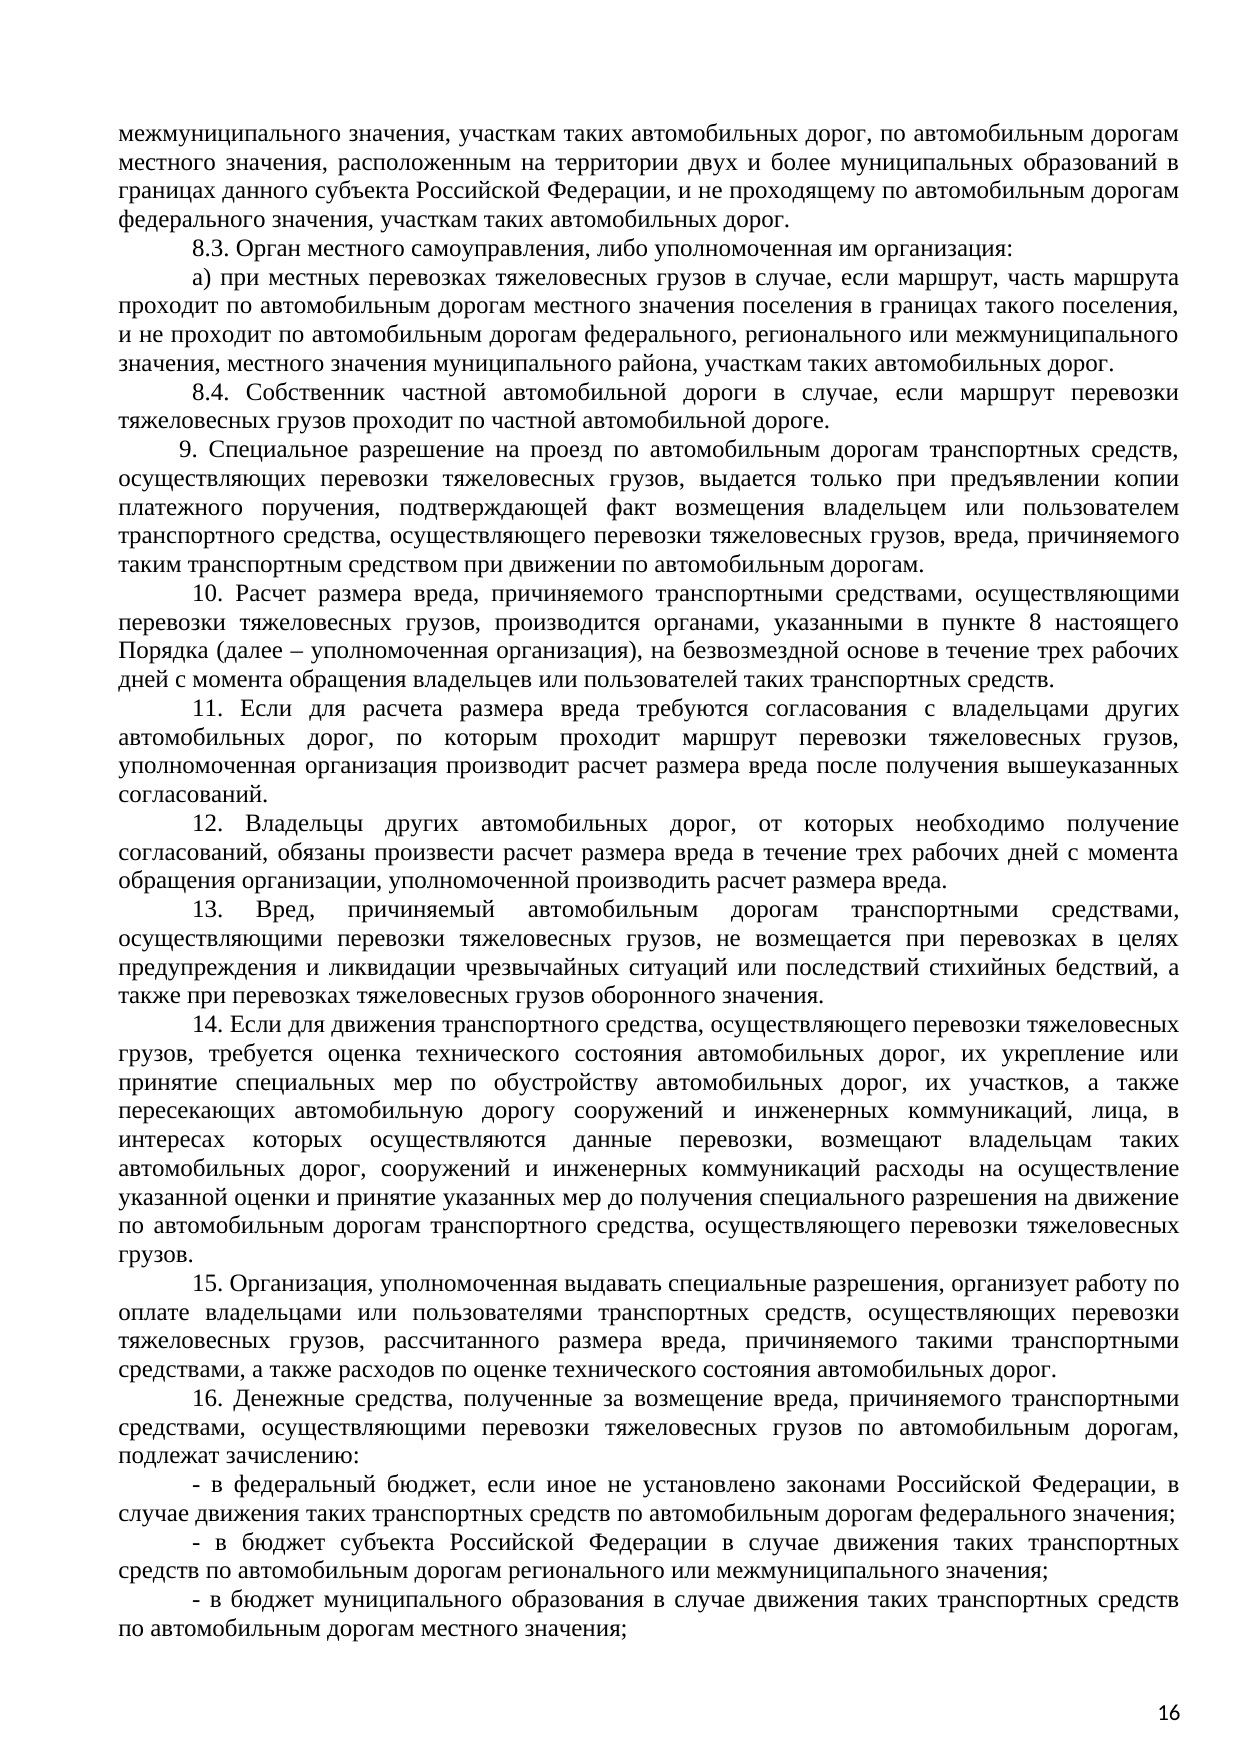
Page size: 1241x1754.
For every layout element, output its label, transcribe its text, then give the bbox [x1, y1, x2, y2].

text а) при местных перевозках тяжеловесных грузов в случае, если маршрут, часть маршрута проходит по автомобильным дорогам местного значения поселения в границах такого поселения, и не проходит по автомобильным дорогам федерального, регионального или межмуниципального значения, местного значения муниципального района, участкам таких автомобильных дорог. [118, 262, 1180, 377]
text 9. Специальное разрешение на проезд по автомобильным дорогам транспортных средств, осуществляющих перевозки тяжеловесных грузов, выдается только при предъявлении копии платежного поручения, подтверждающей факт возмещения владельцем или пользователем транспортного средства, осуществляющего перевозки тяжеловесных грузов, вреда, причиняемого таким транспортным средством при движении по автомобильным дорогам. [118, 434, 1180, 578]
text 8.3. Орган местного самоуправления, либо уполномоченная им организация: [118, 233, 1180, 262]
text - в бюджет муниципального образования в случае движения таких транспортных средств по автомобильным дорогам местного значения; [118, 1584, 1180, 1642]
text - в бюджет субъекта Российской Федерации в случае движения таких транспортных средств по автомобильным дорогам регионального или межмуниципального значения; [118, 1527, 1180, 1584]
text 11. Если для расчета размера вреда требуются согласования с владельцами других автомобильных дорог, по которым проходит маршрут перевозки тяжеловесных грузов, уполномоченная организация производит расчет размера вреда после получения вышеуказанных согласований. [118, 693, 1180, 808]
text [118, 118, 1180, 233]
text 16. Денежные средства, полученные за возмещение вреда, причиняемого транспортными средствами, осуществляющими перевозки тяжеловесных грузов по автомобильным дорогам, подлежат зачислению: [118, 1383, 1180, 1469]
text 8.4. Собственник частной автомобильной дороги в случае, если маршрут перевозки тяжеловесных грузов проходит по частной автомобильной дороге. [118, 377, 1180, 434]
text 10. Расчет размера вреда, причиняемого транспортными средствами, осуществляющими перевозки тяжеловесных грузов, производится органами, указанными в пункте 8 настоящего Порядка (далее – уполномоченная организация), на безвозмездной основе в течение трех рабочих дней с момента обращения владельцев или пользователей таких транспортных средств. [118, 578, 1180, 693]
text 14. Если для движения транспортного средства, осуществляющего перевозки тяжеловесных грузов, требуется оценка технического состояния автомобильных дорог, их укрепление или принятие специальных мер по обустройству автомобильных дорог, их участков, а также пересекающих автомобильную дорогу сооружений и инженерных коммуникаций, лица, в интересах которых осуществляются данные перевозки, возмещают владельцам таких автомобильных дорог, сооружений и инженерных коммуникаций расходы на осуществление указанной оценки и принятие указанных мер до получения специального разрешения на движение по автомобильным дорогам транспортного средства, осуществляющего перевозки тяжеловесных грузов. [118, 1009, 1180, 1268]
text 13. Вред, причиняемый автомобильным дорогам транспортными средствами, осуществляющими перевозки тяжеловесных грузов, не возмещается при перевозках в целях предупреждения и ликвидации чрезвычайных ситуаций или последствий стихийных бедствий, а также при перевозках тяжеловесных грузов оборонного значения. [118, 894, 1180, 1009]
text - в федеральный бюджет, если иное не установлено законами Российской Федерации, в случае движения таких транспортных средств по автомобильным дорогам федерального значения; [118, 1469, 1180, 1527]
text 15. Организация, уполномоченная выдавать специальные разрешения, организует работу по оплате владельцами или пользователями транспортных средств, осуществляющих перевозки тяжеловесных грузов, рассчитанного размера вреда, причиняемого такими транспортными средствами, а также расходов по оценке технического состояния автомобильных дорог. [118, 1268, 1180, 1383]
text 12. Владельцы других автомобильных дорог, от которых необходимо получение согласований, обязаны произвести расчет размера вреда в течение трех рабочих дней с момента обращения организации, уполномоченной производить расчет размера вреда. [118, 808, 1180, 894]
